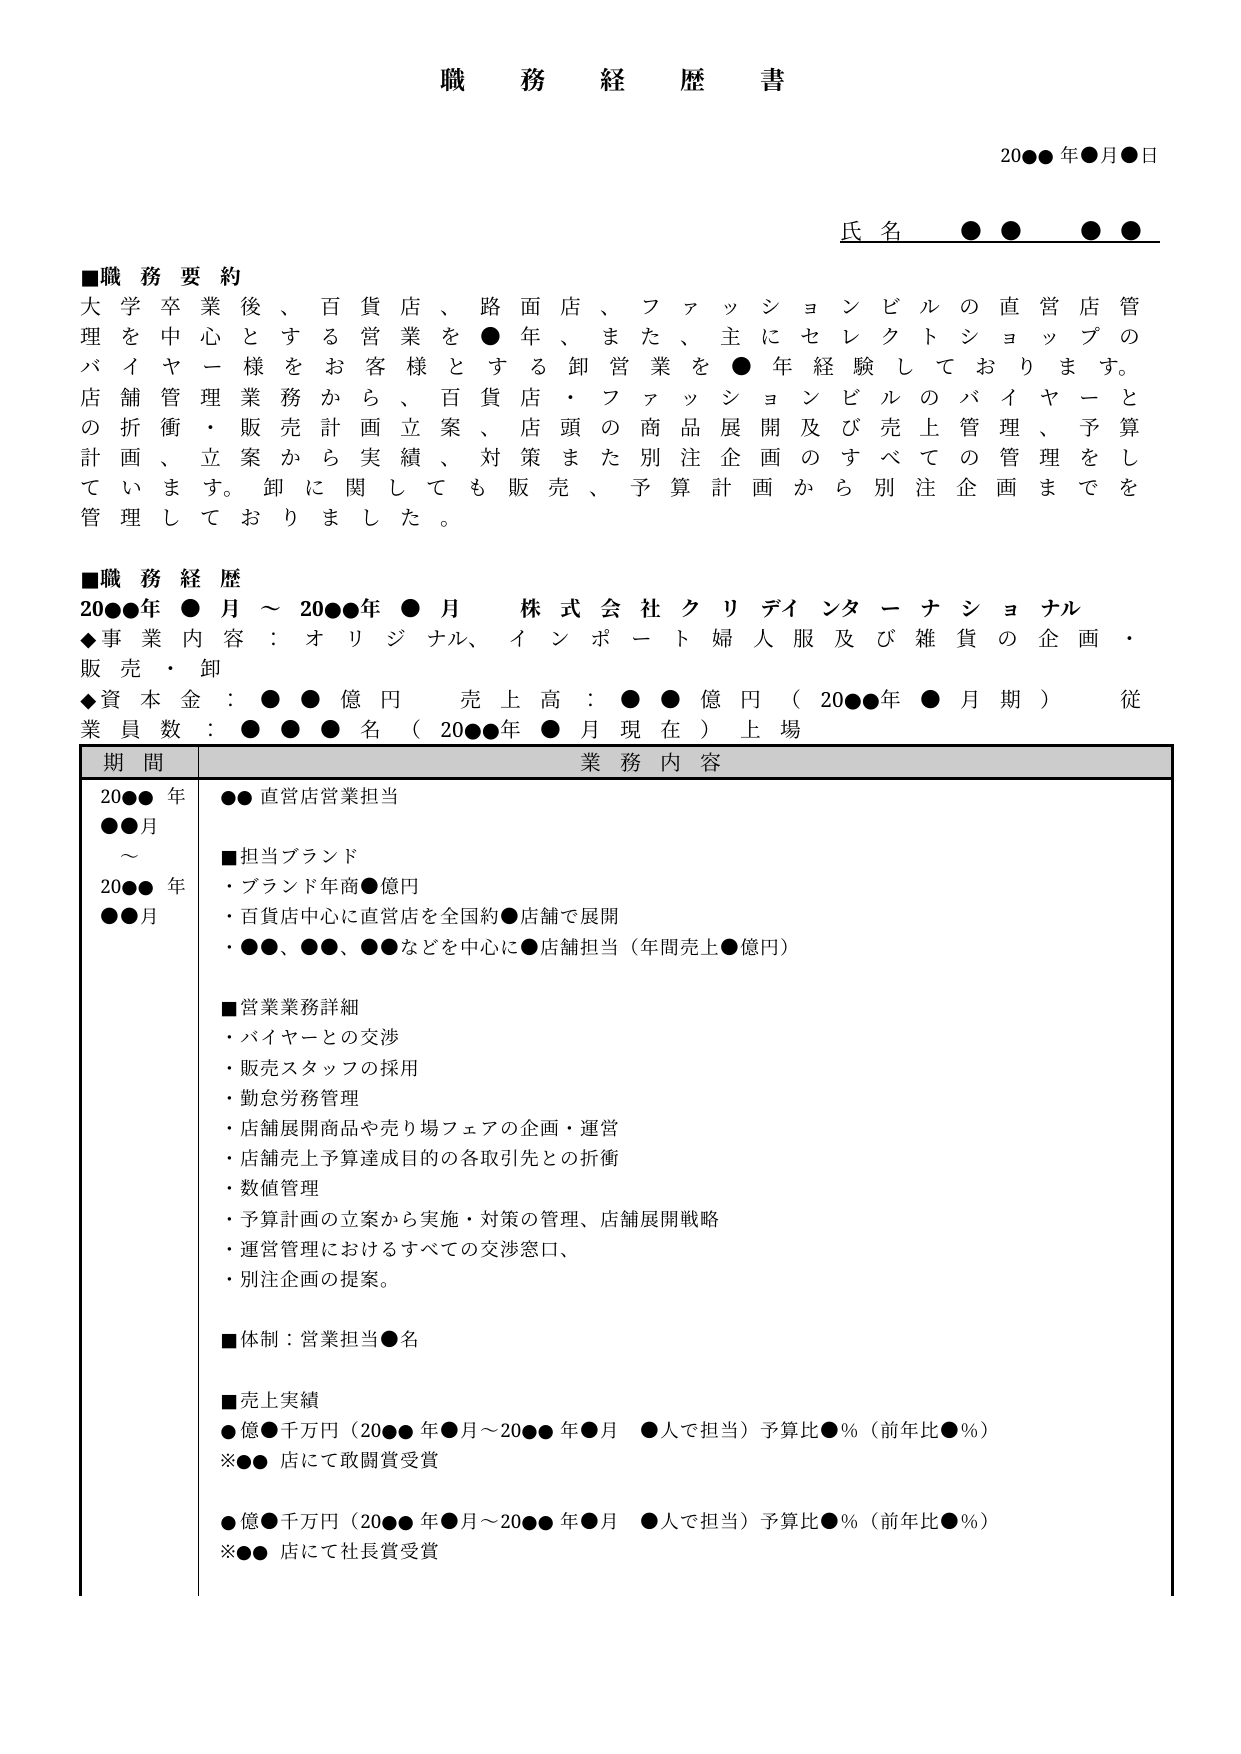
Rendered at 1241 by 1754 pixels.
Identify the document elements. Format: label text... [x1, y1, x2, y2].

text ◆資本金：●●億円 売上高：●●億円（20●●年●月期） 従業員数：●●●名（20●●年●月現在）上場 [80, 683, 1160, 743]
text ■職務要約 [80, 260, 1160, 290]
text 大学卒業後、百貨店、路面店、ファッションビルの直営店管理を中心とする営業を●年、また、主にセレクトショップのバイヤー様をお客様とする卸営業を●年経験しております。店舗管理業務から、百貨店・ファッションビルのバイヤーとの折衝・販売計画立案、店頭の商品展開及び売上管理、予算計画、立案から実績、対策また別注企画のすべての管理をしています。卸に関しても販売、予算計画から別注企画までを管理しておりました。 [80, 290, 1160, 532]
table_header 期間 [82, 747, 198, 777]
table_header 業務内容 [199, 747, 1171, 777]
table_cell 20●●年●●月 ～ 20●●年●●月 [82, 780, 198, 1596]
text ■職務経歴 [80, 562, 1160, 592]
text 職 務 経 歴 書 [80, 49, 1160, 109]
text 20●●年●月●日 [80, 109, 1160, 169]
text 氏名 ●● ●● [80, 169, 1160, 260]
text 20●●年●月～20●●年●月 株式会社クリデインターナショナル [80, 592, 1160, 623]
text ◆事業内容：オリジナル、インポート婦人服及び雑貨の企画・販売・卸 [80, 623, 1160, 683]
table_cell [199, 780, 1171, 1596]
